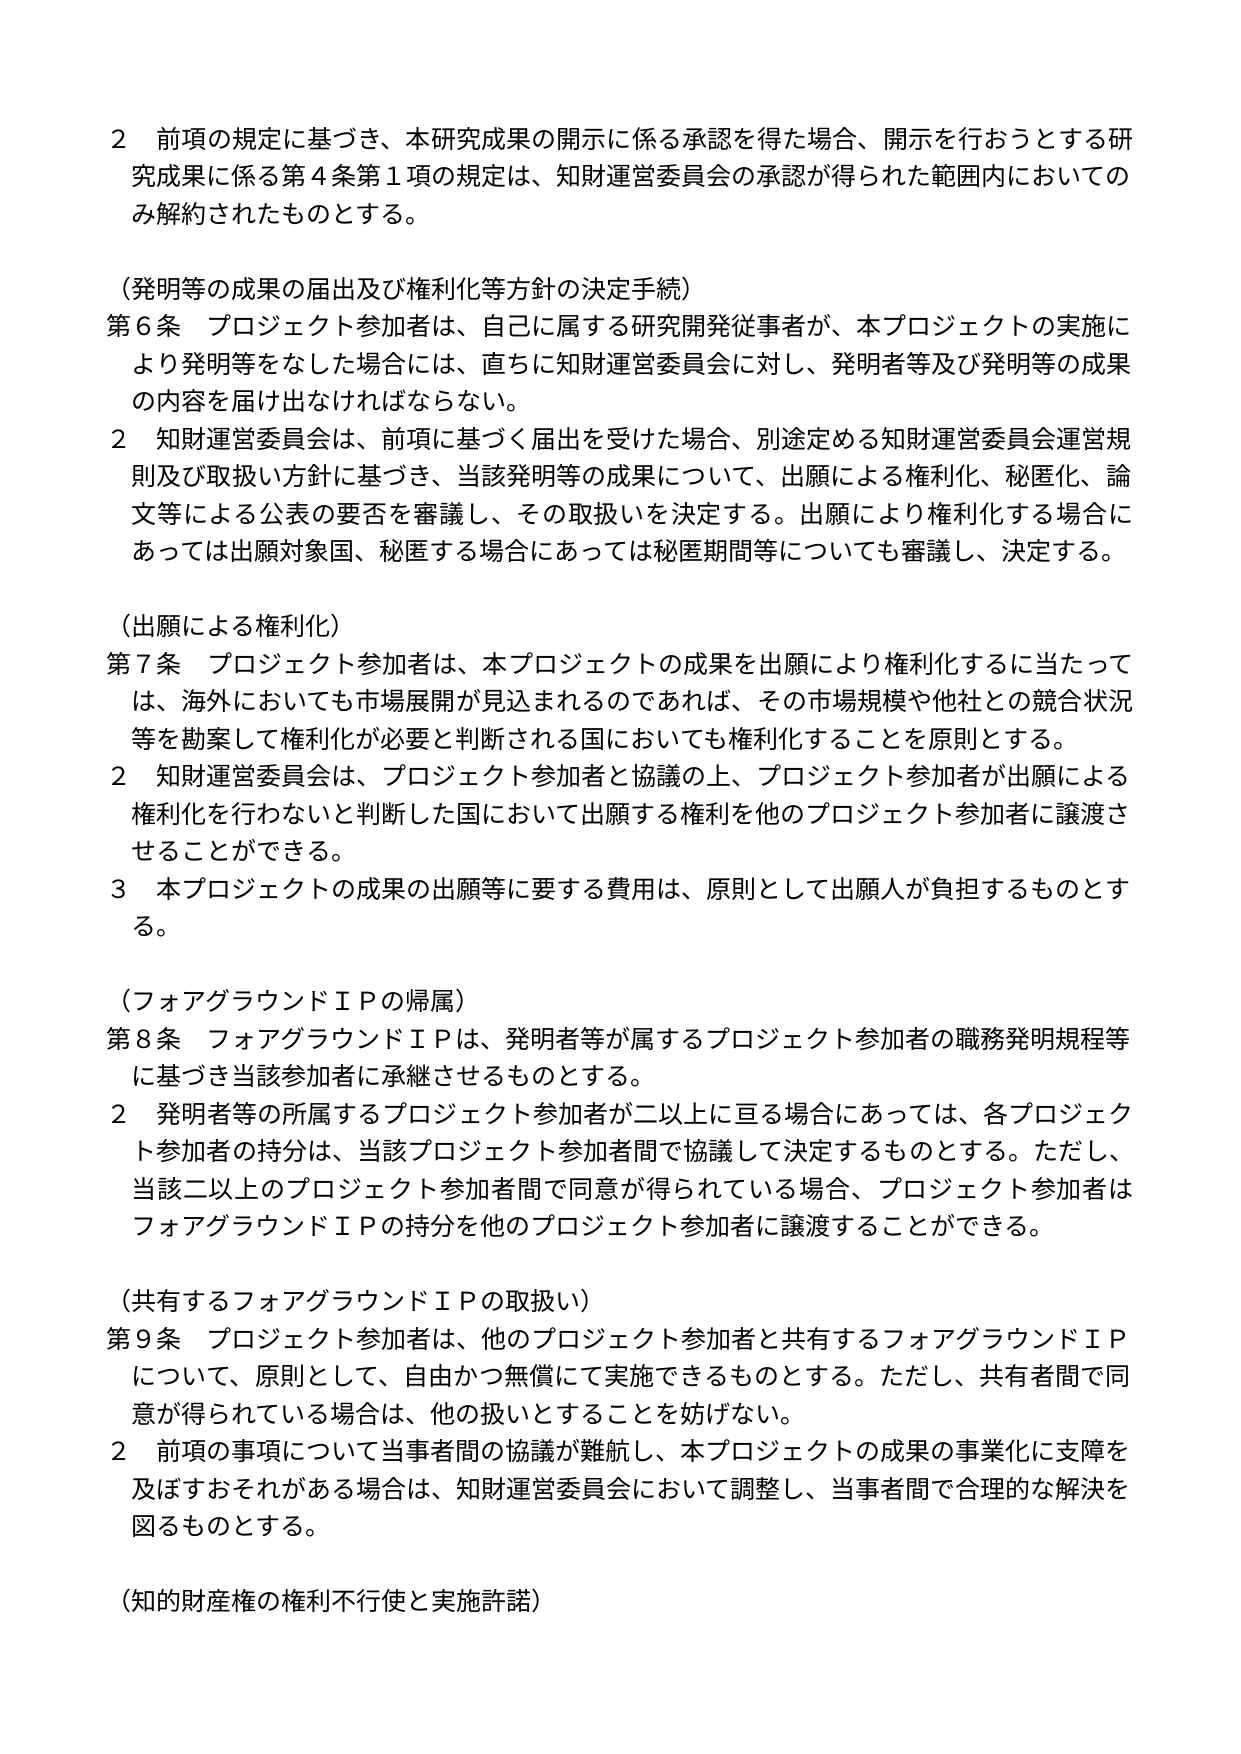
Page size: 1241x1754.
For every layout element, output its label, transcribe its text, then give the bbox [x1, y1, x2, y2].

text ２ 知財運営委員会は、前項に基づく届出を受けた場合、別途定める知財運営委員会運営規則及び取扱い方針に基づき、当該発明等の成果について、出願による権利化、秘匿化、論文等による公表の要否を審議し、その取扱いを決定する。出願により権利化する場合にあっては出願対象国、秘匿する場合にあっては秘匿期間等についても審議し、決定する。 [106, 418, 1134, 568]
text 第６条 プロジェクト参加者は、自己に属する研究開発従事者が、本プロジェクトの実施により発明等をなした場合には、直ちに知財運営委員会に対し、発明者等及び発明等の成果の内容を届け出なければならない。 [106, 306, 1134, 418]
text 第９条 プロジェクト参加者は、他のプロジェクト参加者と共有するフォアグラウンドＩＰについて、原則として、自由かつ無償にて実施できるものとする。ただし、共有者間で同意が得られている場合は、他の扱いとすることを妨げない。 [106, 1318, 1134, 1431]
text ２ 発明者等の所属するプロジェクト参加者が二以上に亘る場合にあっては、各プロジェクト参加者の持分は、当該プロジェクト参加者間で協議して決定するものとする。ただし、当該二以上のプロジェクト参加者間で同意が得られている場合、プロジェクト参加者はフォアグラウンドＩＰの持分を他のプロジェクト参加者に譲渡することができる。 [106, 1093, 1134, 1243]
text ３ 本プロジェクトの成果の出願等に要する費用は、原則として出願人が負担するものとする。 [106, 868, 1134, 943]
text （発明等の成果の届出及び権利化等方針の決定手続） [106, 268, 1134, 306]
text （フォアグラウンドＩＰの帰属） [106, 981, 1134, 1018]
text ２ 前項の事項について当事者間の協議が難航し、本プロジェクトの成果の事業化に支障を及ぼすおそれがある場合は、知財運営委員会において調整し、当事者間で合理的な解決を図るものとする。 [106, 1431, 1134, 1543]
text （共有するフォアグラウンドＩＰの取扱い） [106, 1281, 1134, 1318]
text （出願による権利化） [106, 606, 1134, 643]
text 第８条 フォアグラウンドＩＰは、発明者等が属するプロジェクト参加者の職務発明規程等に基づき当該参加者に承継させるものとする。 [106, 1018, 1134, 1093]
text 第７条 プロジェクト参加者は、本プロジェクトの成果を出願により権利化するに当たっては、海外においても市場展開が見込まれるのであれば、その市場規模や他社との競合状況等を勘案して権利化が必要と判断される国においても権利化することを原則とする。 [106, 643, 1134, 756]
text （知的財産権の権利不行使と実施許諾） [106, 1581, 1134, 1618]
text ２ 前項の規定に基づき、本研究成果の開示に係る承認を得た場合、開示を行おうとする研究成果に係る第４条第１項の規定は、知財運営委員会の承認が得られた範囲内においてのみ解約されたものとする。 [106, 118, 1134, 231]
text ２ 知財運営委員会は、プロジェクト参加者と協議の上、プロジェクト参加者が出願による権利化を行わないと判断した国において出願する権利を他のプロジェクト参加者に譲渡させることができる。 [106, 756, 1134, 868]
